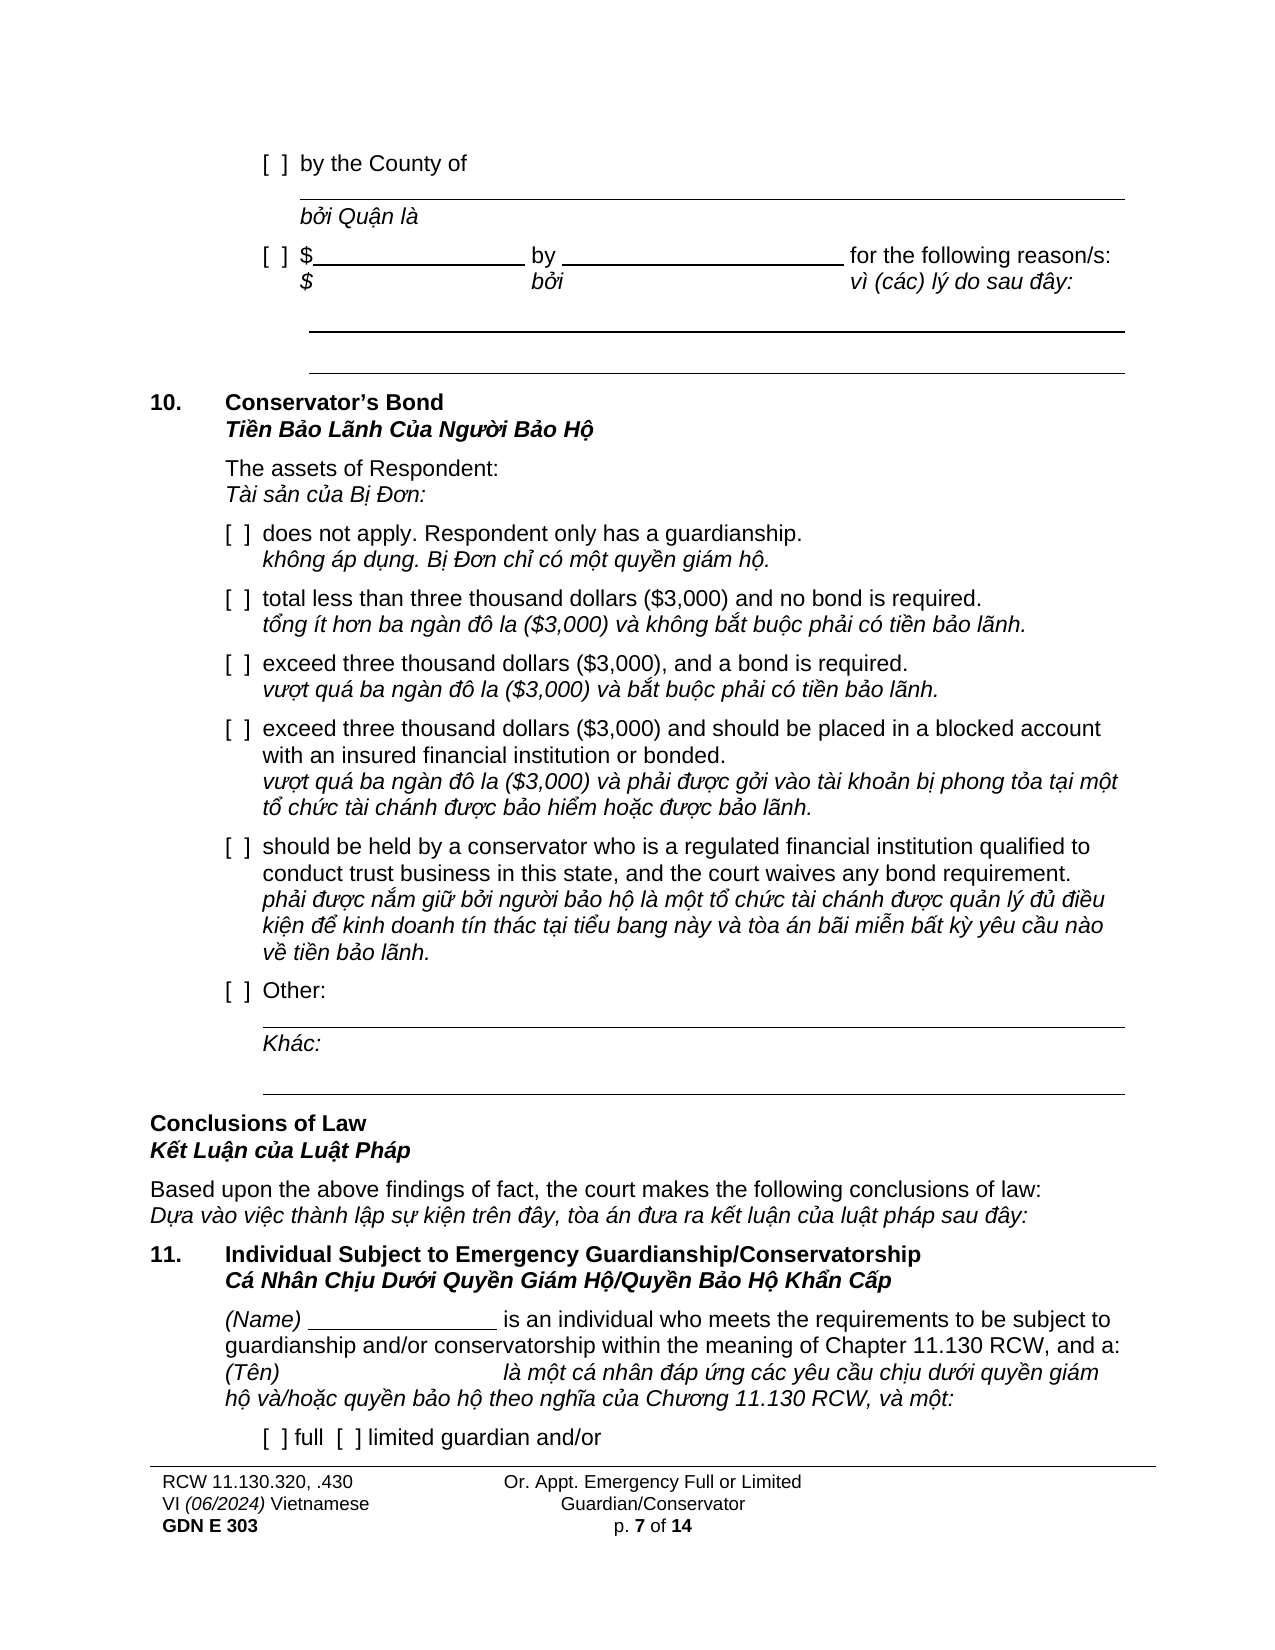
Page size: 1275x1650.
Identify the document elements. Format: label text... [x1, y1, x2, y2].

text 11. Individual Subject to Emergency Guardianship/Conservatorship [150, 1241, 1125, 1267]
text [ ] $ by for the following reason/s: [262, 242, 1125, 268]
text [ ] should be held by a conservator who is a regulated financial institution qualified to conduct trust business in this state, and the court waives any bond requirement. [225, 833, 1125, 886]
text [ ] by the County of [262, 150, 1125, 203]
text không áp dụng. Bị Đơn chỉ có một quyền giám hộ. [225, 546, 1125, 572]
text Tài sản của Bị Đơn: [225, 481, 1125, 507]
text [ ] full [ ] limited guardian and/or [262, 1424, 1125, 1450]
text vượt quá ba ngàn đô la ($3,000) và phải được gởi vào tài khoản bị phong tỏa tại một tổ chức tài chánh được bảo hiểm hoặc được bảo lãnh. [225, 768, 1125, 821]
text vượt quá ba ngàn đô la ($3,000) và bắt buộc phải có tiền bảo lãnh. [225, 676, 1125, 703]
text Khác: [225, 1030, 1125, 1057]
text phải được nắm giữ bởi người bảo hộ là một tổ chức tài chánh được quản lý đủ điều kiện để kinh doanh tín thác tại tiểu bang này và tòa án bãi miễn bất kỳ yêu cầu nào về tiền bảo lãnh. [225, 886, 1125, 965]
text (Name) is an individual who meets the requirements to be subject to guardianship and/or conservatorship within the meaning of Chapter 11.130 RCW, and a: [225, 1306, 1125, 1359]
text The assets of Respondent: [225, 454, 1125, 481]
text Based upon the above findings of fact, the court makes the following conclusions of law: [150, 1176, 1125, 1202]
text [ ] Other: [225, 977, 1125, 1030]
text $ bởi vì (các) lý do sau đây: [262, 268, 1125, 294]
text Cá Nhân Chịu Dưới Quyền Giám Hộ/Quyền Bảo Hộ Khẩn Cấp [150, 1267, 1125, 1293]
text [ ] total less than three thousand dollars ($3,000) and no bond is required. [225, 585, 1125, 611]
text Dựa vào việc thành lập sự kiện trên đây, tòa án đưa ra kết luận của luật pháp sau đây: [150, 1202, 1125, 1228]
text (Tên) là một cá nhân đáp ứng các yêu cầu chịu dưới quyền giám hộ và/hoặc quyền bảo hộ theo nghĩa của Chương 11.130 RCW, và một: [225, 1359, 1125, 1411]
text Kết Luận của Luật Pháp [150, 1137, 1125, 1163]
text [ ] exceed three thousand dollars ($3,000) and should be placed in a blocked account with an insured financial institution or bonded. [225, 715, 1125, 768]
text 10. Conservator’s Bond [150, 389, 1125, 416]
text tổng ít hơn ba ngàn đô la ($3,000) và không bắt buộc phải có tiền bảo lãnh. [225, 611, 1125, 638]
text Tiền Bảo Lãnh Của Người Bảo Hộ [150, 416, 1125, 442]
text [ ] exceed three thousand dollars ($3,000), and a bond is required. [225, 650, 1125, 676]
text Conclusions of Law [150, 1110, 1125, 1137]
text [ ] does not apply. Respondent only has a guardianship. [225, 520, 1125, 546]
text bởi Quận là [262, 203, 1125, 229]
